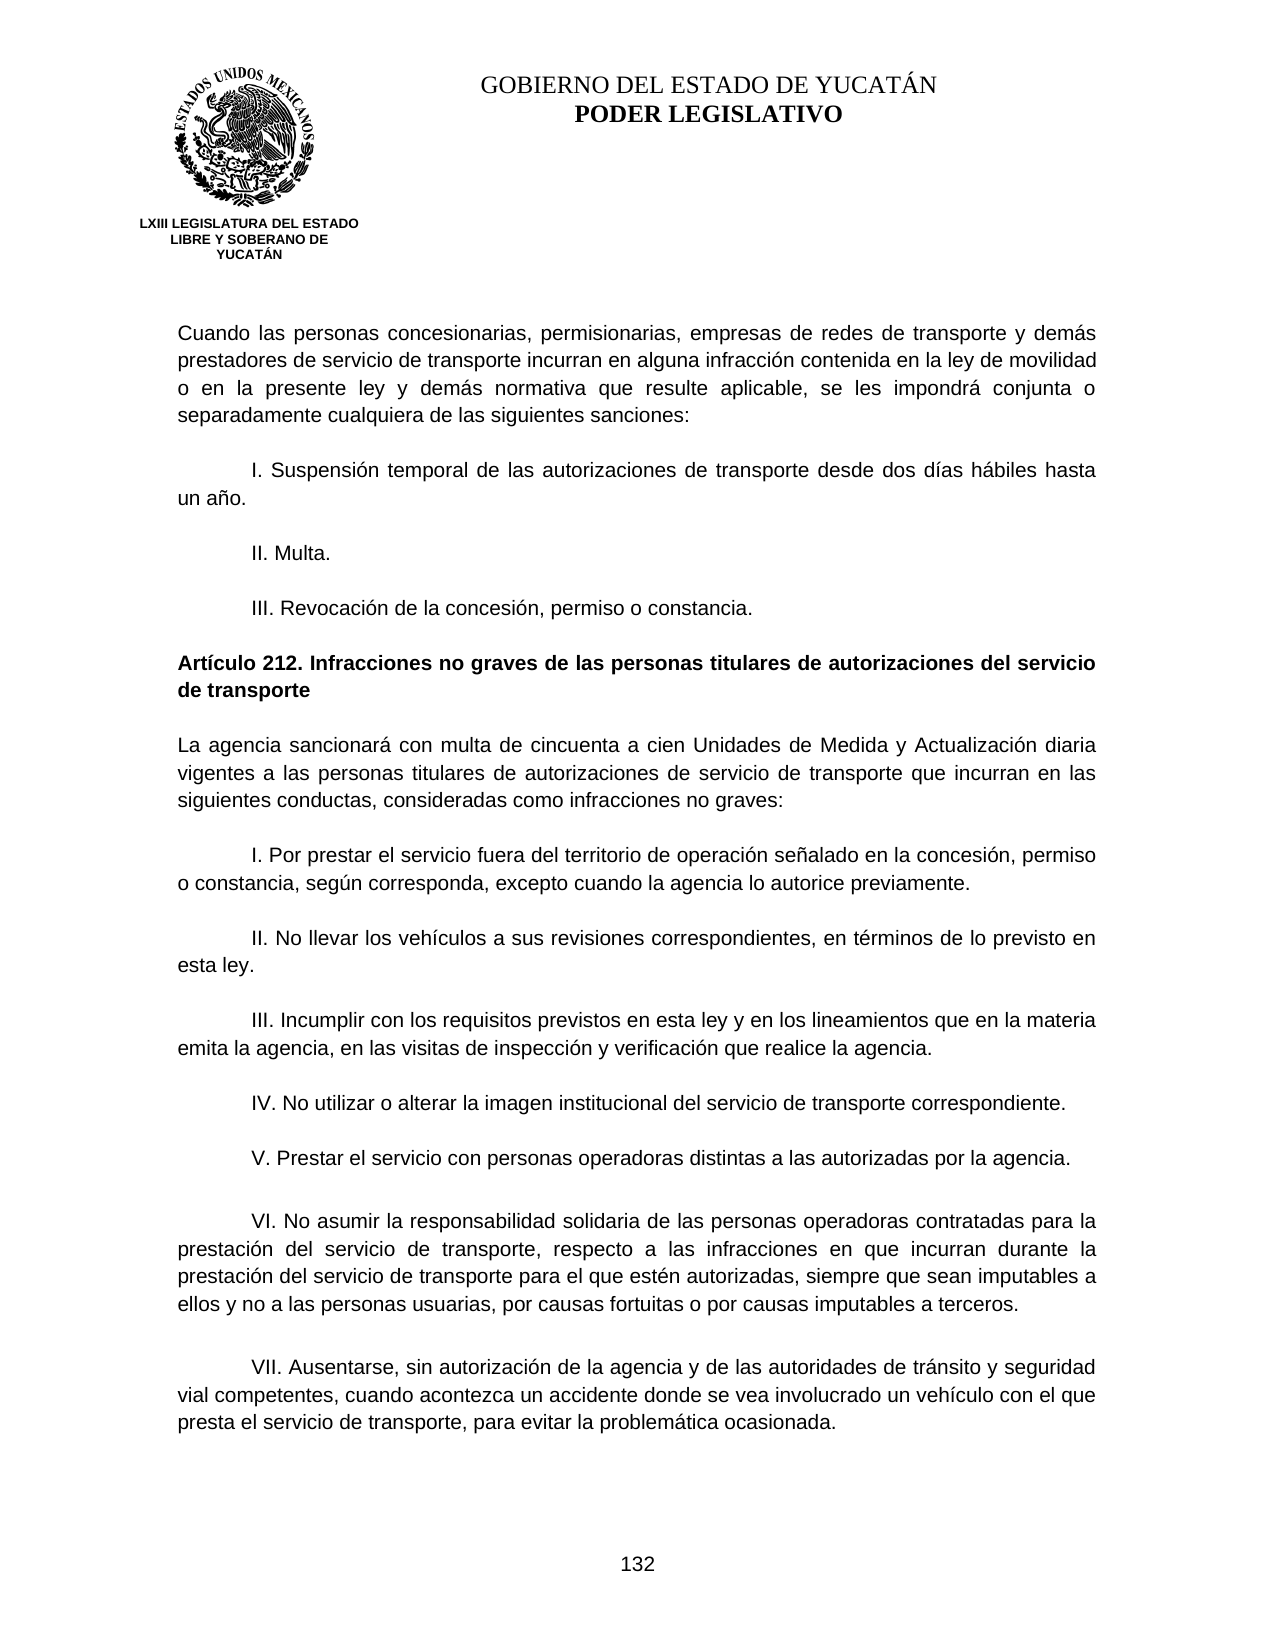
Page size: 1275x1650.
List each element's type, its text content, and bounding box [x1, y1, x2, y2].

text VI. No asumir la responsabilidad solidaria de las personas operadoras contratadas para la prestación del servicio de transporte, respecto a las infracciones en que incurran durante la prestación del servicio de transporte para el que estén autorizadas, siempre que sean imputables a ellos y no a las personas usuarias, por causas fortuitas o por causas imputables a terceros. [177, 1209, 1098, 1316]
picture [140, 33, 348, 241]
text III. Revocación de la concesión, permiso o constancia. [177, 596, 1098, 619]
text II. No llevar los vehículos a sus revisiones correspondientes, en términos de lo previsto en esta ley. [177, 926, 1098, 977]
text V. Prestar el servicio con personas operadoras distintas a las autorizadas por la agencia. [177, 1146, 1098, 1169]
text VII. Ausentarse, sin autorización de la agencia y de las autoridades de tránsito y seguridad vial competentes, cuando acontezca un accidente donde se vea involucrado un vehículo con el que presta el servicio de transporte, para evitar la problemática ocasionada. [177, 1355, 1098, 1434]
text I. Suspensión temporal de las autorizaciones de transporte desde dos días hábiles hasta un año. [177, 458, 1098, 509]
text IV. No utilizar o alterar la imagen institucional del servicio de transporte correspondiente. [177, 1091, 1098, 1114]
text II. Multa. [177, 541, 1098, 564]
text Artículo 212. Infracciones no graves de las personas titulares de autorizaciones del servicio de transporte [177, 651, 1098, 702]
text I. Por prestar el servicio fuera del territorio de operación señalado en la concesión, permiso o constancia, según corresponda, excepto cuando la agencia lo autorice previamente. [177, 843, 1098, 894]
text III. Incumplir con los requisitos previstos en esta ley y en los lineamientos que en la materia emita la agencia, en las visitas de inspección y verificación que realice la agencia. [177, 1008, 1098, 1059]
text La agencia sancionará con multa de cincuenta a cien Unidades de Medida y Actualización diaria vigentes a las personas titulares de autorizaciones de servicio de transporte que incurran en las siguientes conductas, consideradas como infracciones no graves: [177, 733, 1098, 812]
text Cuando las personas concesionarias, permisionarias, empresas de redes de transporte y demás prestadores de servicio de transporte incurran en alguna infracción contenida en la ley de movilidad o en la presente ley y demás normativa que resulte aplicable, se les impondrá conjunta o separadamente cualquiera de las siguientes sanciones: [177, 321, 1098, 427]
